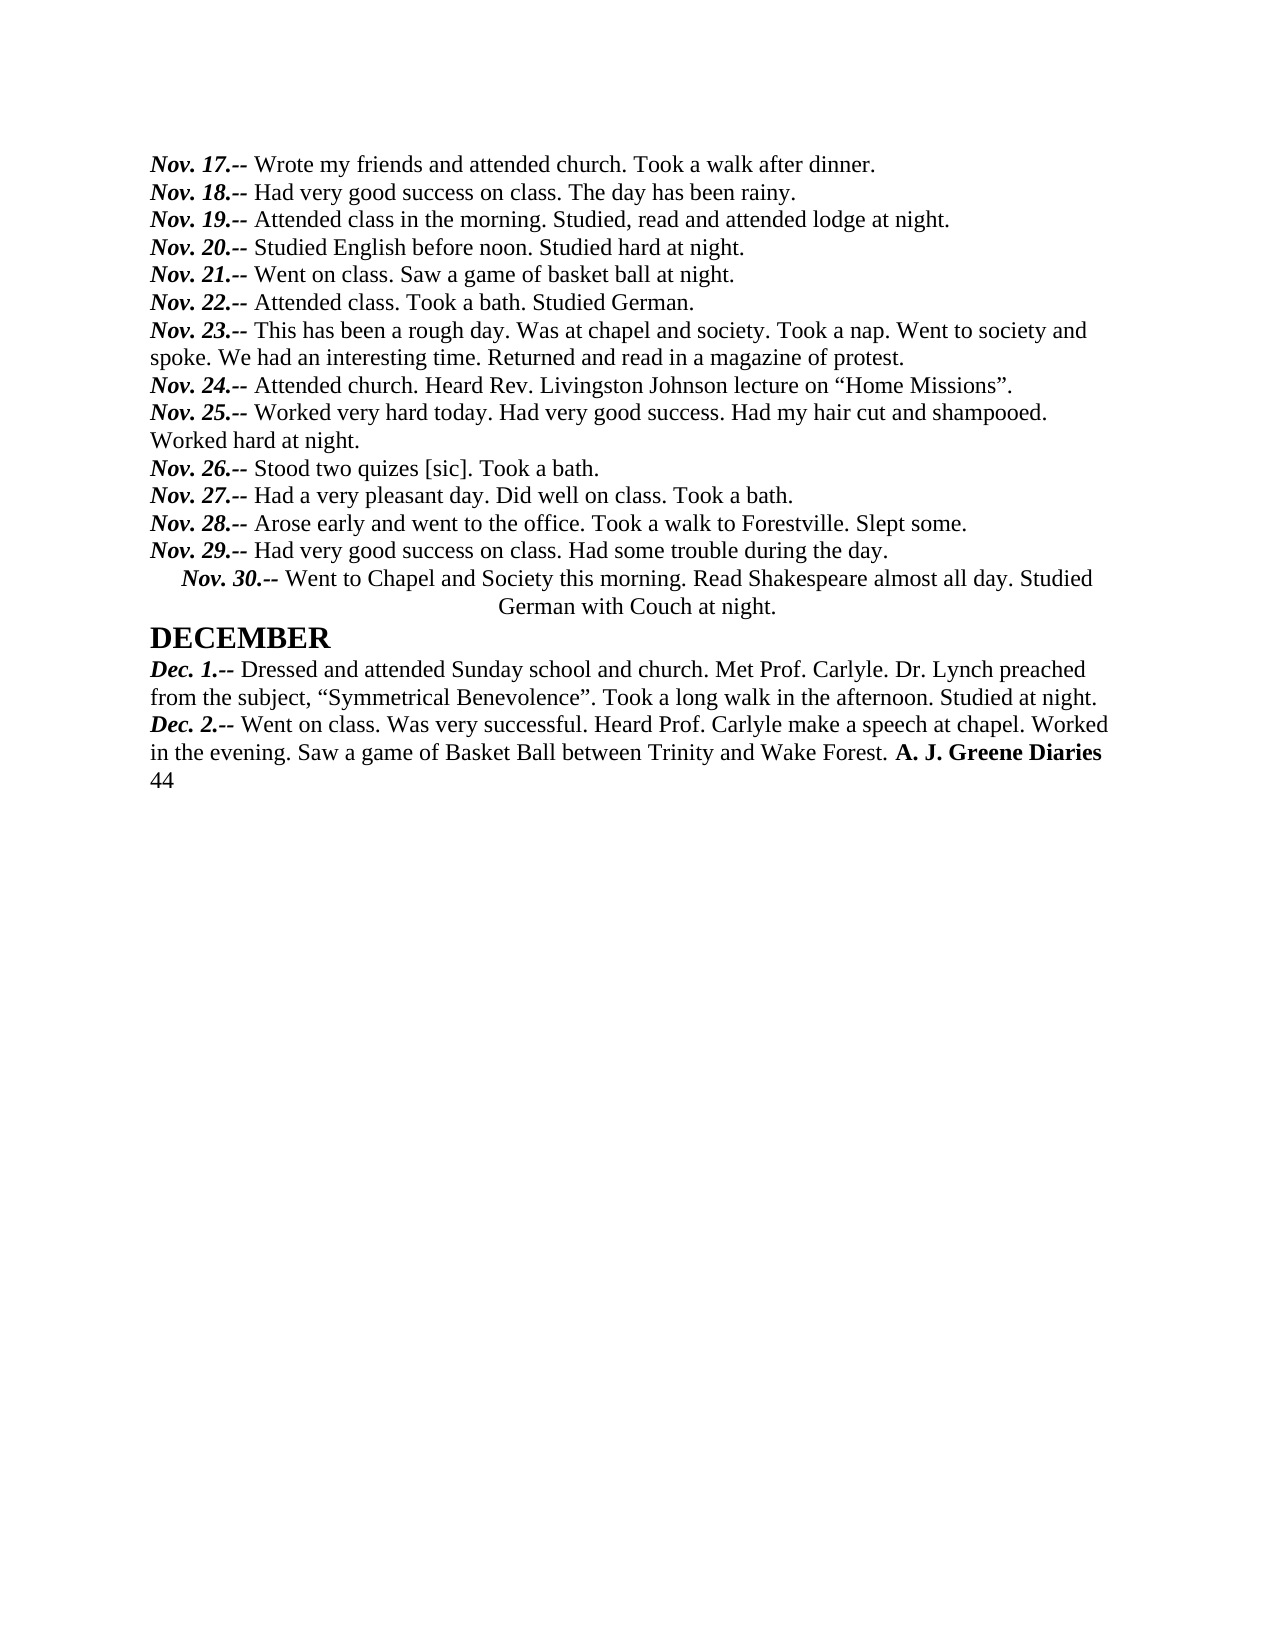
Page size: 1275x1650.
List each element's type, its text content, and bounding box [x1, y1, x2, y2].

text Nov. 23.-- This has been a rough day. Was at chapel and society. Took a nap. Went to society and spoke. We had an interesting time. Returned and read in a magazine of protest. [150, 316, 1125, 371]
text Nov. 26.-- Stood two quizes [sic]. Took a bath. [150, 454, 1125, 481]
text Nov. 28.-- Arose early and went to the office. Took a walk to Forestville. Slept some. [150, 509, 1125, 536]
text Nov. 30.-- Went to Chapel and Society this morning. Read Shakespeare almost all day. Studied German with Couch at night. [150, 564, 1125, 619]
text Nov. 29.-- Had very good success on class. Had some trouble during the day. [150, 536, 1125, 564]
text Nov. 24.-- Attended church. Heard Rev. Livingston Johnson lecture on “Home Missions”. [150, 371, 1125, 398]
text Nov. 27.-- Had a very pleasant day. Did well on class. Took a bath. [150, 481, 1125, 509]
text Nov. 21.-- Went on class. Saw a game of basket ball at night. [150, 260, 1125, 288]
text Nov. 22.-- Attended class. Took a bath. Studied German. [150, 288, 1125, 316]
text Nov. 20.-- Studied English before noon. Studied hard at night. [150, 233, 1125, 260]
text Dec. 1.-- Dressed and attended Sunday school and church. Met Prof. Carlyle. Dr. Lynch preached from the subject, “Symmetrical Benevolence”. Took a long walk in the afternoon. Studied at night. [150, 655, 1125, 710]
text Nov. 17.-- Wrote my friends and attended church. Took a walk after dinner. [150, 150, 1125, 178]
text Dec. 2.-- Went on class. Was very successful. Heard Prof. Carlyle make a speech at chapel. Worked in the evening. Saw a game of Basket Ball between Trinity and Wake Forest. A. J. Greene Diaries 44 [150, 710, 1125, 793]
text DECEMBER [150, 619, 1125, 655]
text Nov. 18.-- Had very good success on class. The day has been rainy. [150, 178, 1125, 205]
text Nov. 19.-- Attended class in the morning. Studied, read and attended lodge at night. [150, 205, 1125, 233]
text Nov. 25.-- Worked very hard today. Had very good success. Had my hair cut and shampooed. Worked hard at night. [150, 398, 1125, 454]
